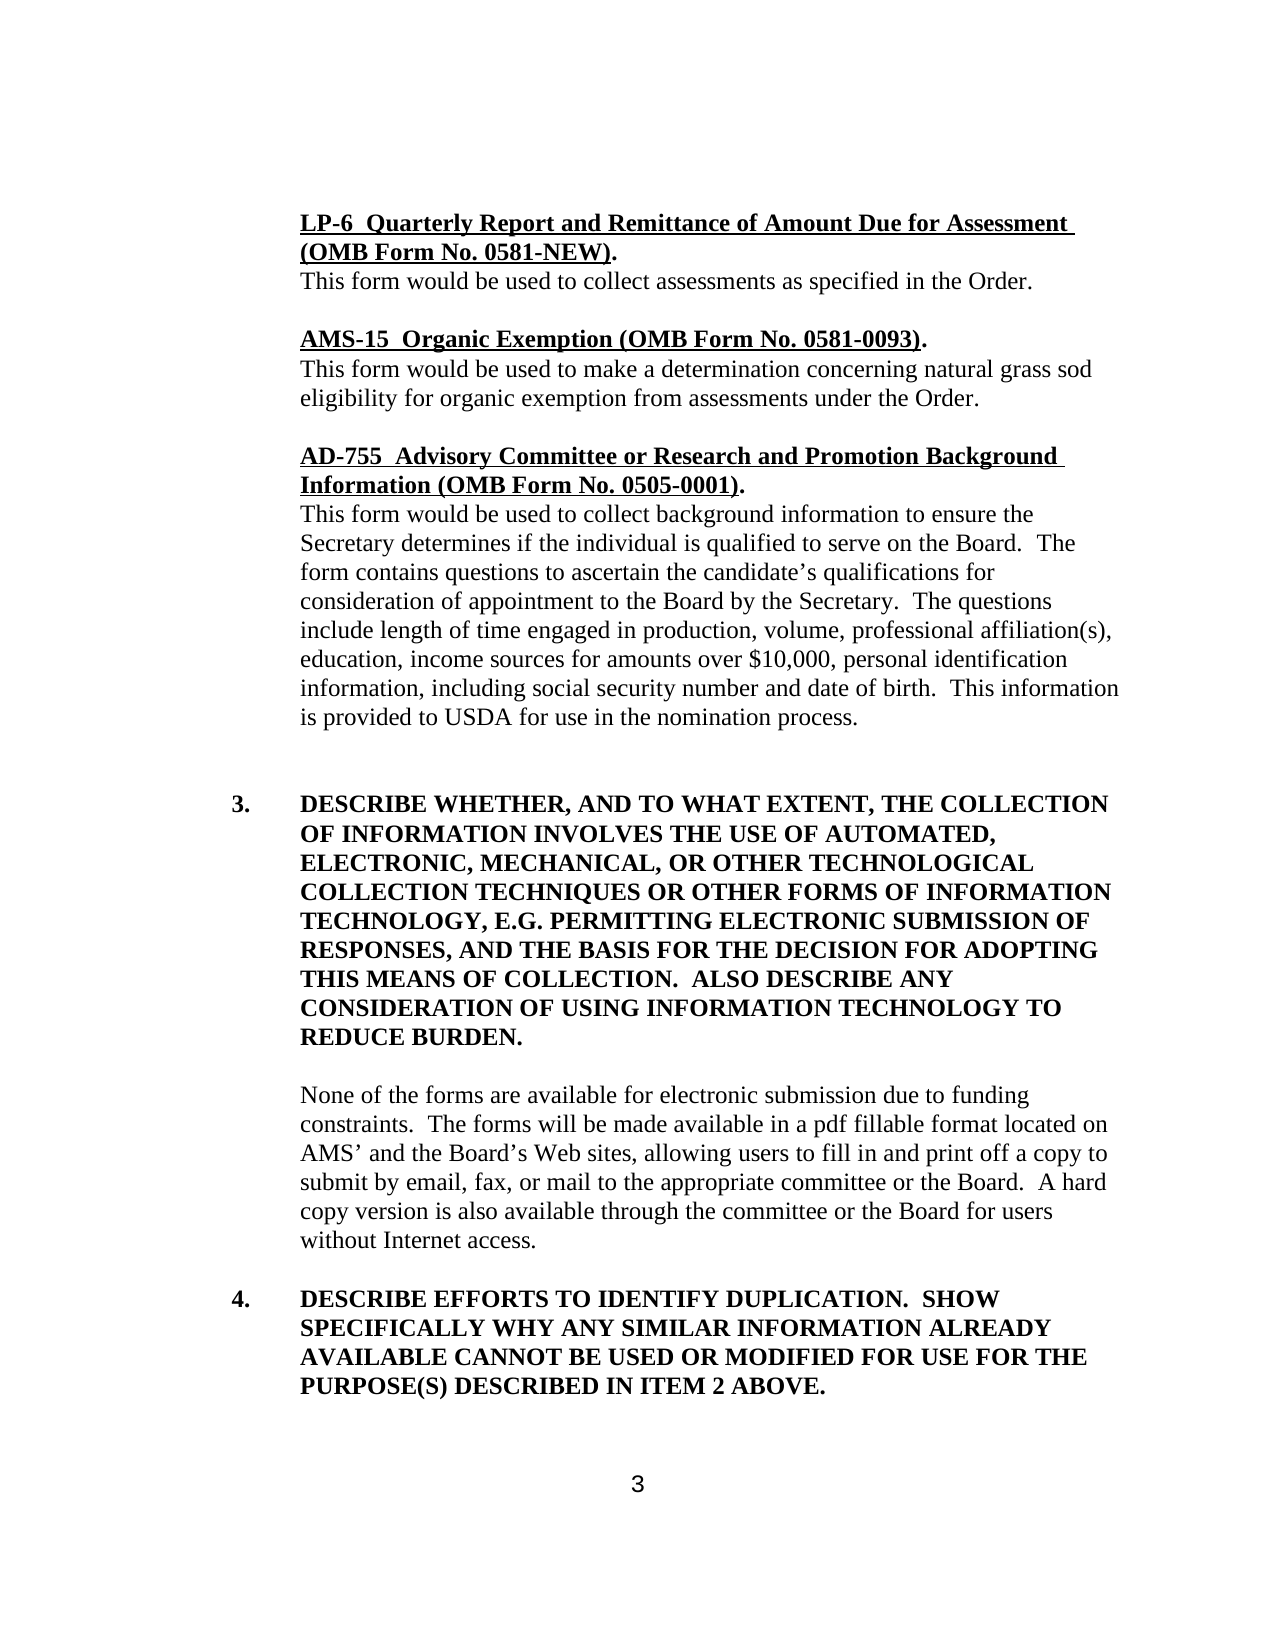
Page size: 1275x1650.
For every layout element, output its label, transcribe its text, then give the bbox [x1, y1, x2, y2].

text 4. DESCRIBE EFFORTS TO IDENTIFY DUPLICATION. SHOW SPECIFICALLY WHY ANY SIMILAR INFORMATION ALREADY AVAILABLE CANNOT BE USED OR MODIFIED FOR USE FOR THE PURPOSE(S) DESCRIBED IN ITEM 2 ABOVE. [225, 1283, 1125, 1400]
text 3. DESCRIBE WHETHER, AND TO WHAT EXTENT, THE COLLECTION OF INFORMATION INVOLVES THE USE OF AUTOMATED, ELECTRONIC, MECHANICAL, OR OTHER TECHNOLOGICAL COLLECTION TECHNIQUES OR OTHER FORMS OF INFORMATION TECHNOLOGY, E.G. PERMITTING ELECTRONIC SUBMISSION OF RESPONSES, AND THE BASIS FOR THE DECISION FOR ADOPTING THIS MEANS OF COLLECTION. ALSO DESCRIBE ANY CONSIDERATION OF USING INFORMATION TECHNOLOGY TO REDUCE BURDEN. [225, 789, 1125, 1051]
text This form would be used to collect background information to ensure the Secretary determines if the individual is qualified to serve on the Board. The form contains questions to ascertain the candidate’s qualifications for consideration of appointment to the Board by the Secretary. The questions include length of time engaged in production, volume, professional affiliation(s), education, income sources for amounts over $10,000, personal identification information, including social security number and date of birth. This information is provided to USDA for use in the nomination process. [300, 499, 1125, 731]
text None of the forms are available for electronic submission due to funding constraints. The forms will be made available in a pdf fillable format located on AMS’ and the Board’s Web sites, allowing users to fill in and print off a copy to submit by email, fax, or mail to the appropriate committee or the Board. A hard copy version is also available through the committee or the Board for users without Internet access. [225, 1080, 1125, 1254]
text AD-755 Advisory Committee or Research and Promotion Background Information (OMB Form No. 0505-0001). [300, 441, 1125, 499]
text This form would be used to collect assessments as specified in the Order. [300, 266, 1125, 295]
text LP-6 Quarterly Report and Remittance of Amount Due for Assessment (OMB Form No. 0581-NEW). [300, 208, 1125, 266]
text This form would be used to make a determination concerning natural grass sod eligibility for organic exemption from assessments under the Order. [300, 353, 1125, 412]
text AMS-15 Organic Exemption (OMB Form No. 0581-0093). [300, 324, 1125, 353]
